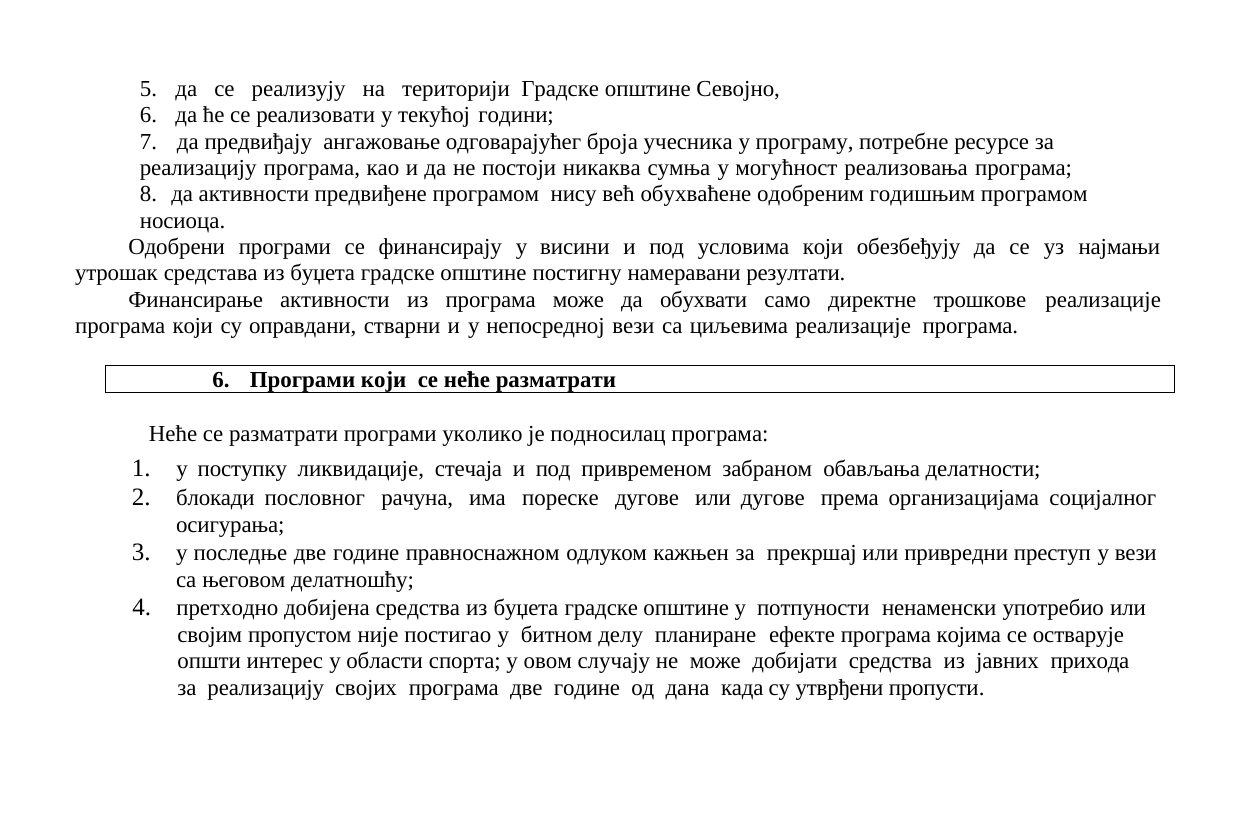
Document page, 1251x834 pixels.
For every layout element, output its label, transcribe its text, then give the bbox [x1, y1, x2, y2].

text Одобрени програми се финансирају у висини и под условима који обезбеђују да се уз најмањи утрошак средстава из буџета градске општине постигну намеравани резултати. [75, 233, 1161, 286]
list да активности предвиђене програмом нису већ обухваћене одобреним годишњим програмом [139, 180, 1153, 207]
list претходно добијена средства из буџета градске општине у потпуности ненаменски употребио или својим пропустом није постигао у битном делу планиране ефекте програма којима се остварује општи интерес у области спорта; у овом случају не може добијати средства из јавних прихода за реализацију својих програма две године од дана када су утврђени пропусти. [132, 592, 1157, 700]
list да ће се реализовати у текућој години; [139, 101, 1153, 128]
list у поступку ликвидације, стечаја и под привременом забраном обављања делатности; [132, 453, 1157, 482]
list у последње две године правноснажном одлуком кажњен за прекршај или привредни преступ у вези са његовом делатношћу; [132, 537, 1157, 592]
text Финансирање активности из програма може да обухвати само директне трошкове реализације програма који су оправдани, стварни и у непосредној вези са циљевима реализације програма. [75, 286, 1162, 338]
text Неће се разматрати програми уколико је подносилац програма: [75, 420, 1163, 446]
list да се реализују на територији Градске општине Севојно, [139, 75, 1153, 101]
table_header Програми који се неће разматрати [106, 366, 1174, 392]
list реализацију програма, као и да не постоји никаква сумња у могућност реализовања програма; [128, 154, 1153, 180]
list блокади пословног рачуна, има пореске дугове или дугове према организацијама социјалног осигурања; [132, 482, 1157, 537]
list носиоца. [128, 207, 1153, 233]
list да предвиђају ангажовање одговарајућег броја учесника у програму, потребне ресурсе за [139, 128, 1153, 154]
